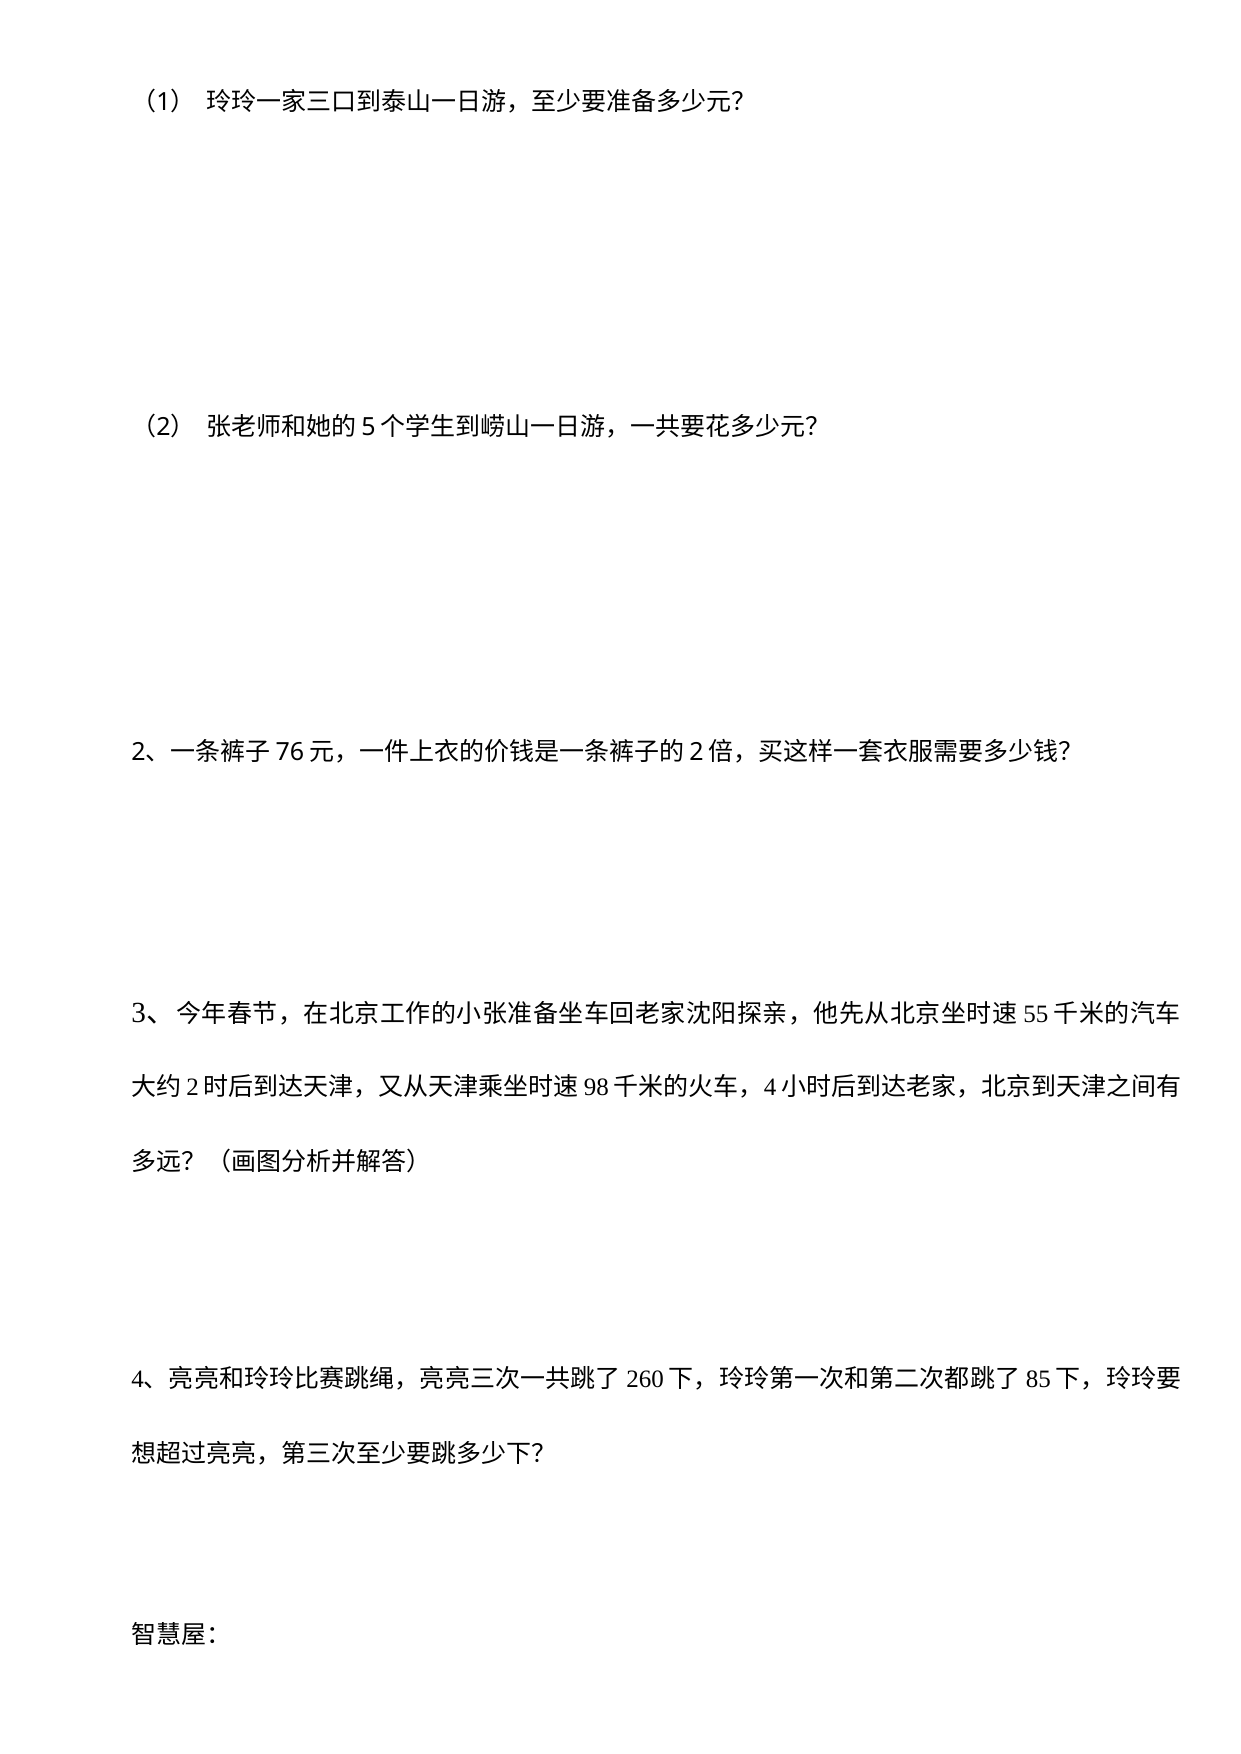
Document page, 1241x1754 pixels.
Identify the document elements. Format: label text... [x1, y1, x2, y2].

list 玲玲一家三口到泰山一日游，至少要准备多少元？ [131, 67, 1181, 132]
list 张老师和她的5个学生到崂山一日游，一共要花多少元？ [131, 392, 1181, 457]
text 4、亮亮和玲玲比赛跳绳，亮亮三次一共跳了260下，玲玲第一次和第二次都跳了85下，玲玲要想超过亮亮，第三次至少要跳多少下？ [131, 1344, 1181, 1484]
text 2、一条裤子76元，一件上衣的价钱是一条裤子的2倍，买这样一套衣服需要多少钱？ [131, 717, 1181, 782]
text 3、今年春节，在北京工作的小张准备坐车回老家沈阳探亲，他先从北京坐时速55千米的汽车，大约2时后到达天津，又从天津乘坐时速98千米的火车，4小时后到达老家，北京到天津之间有多远？（画图分析并解答） [131, 977, 1181, 1192]
text 智慧屋： [131, 1600, 1181, 1665]
